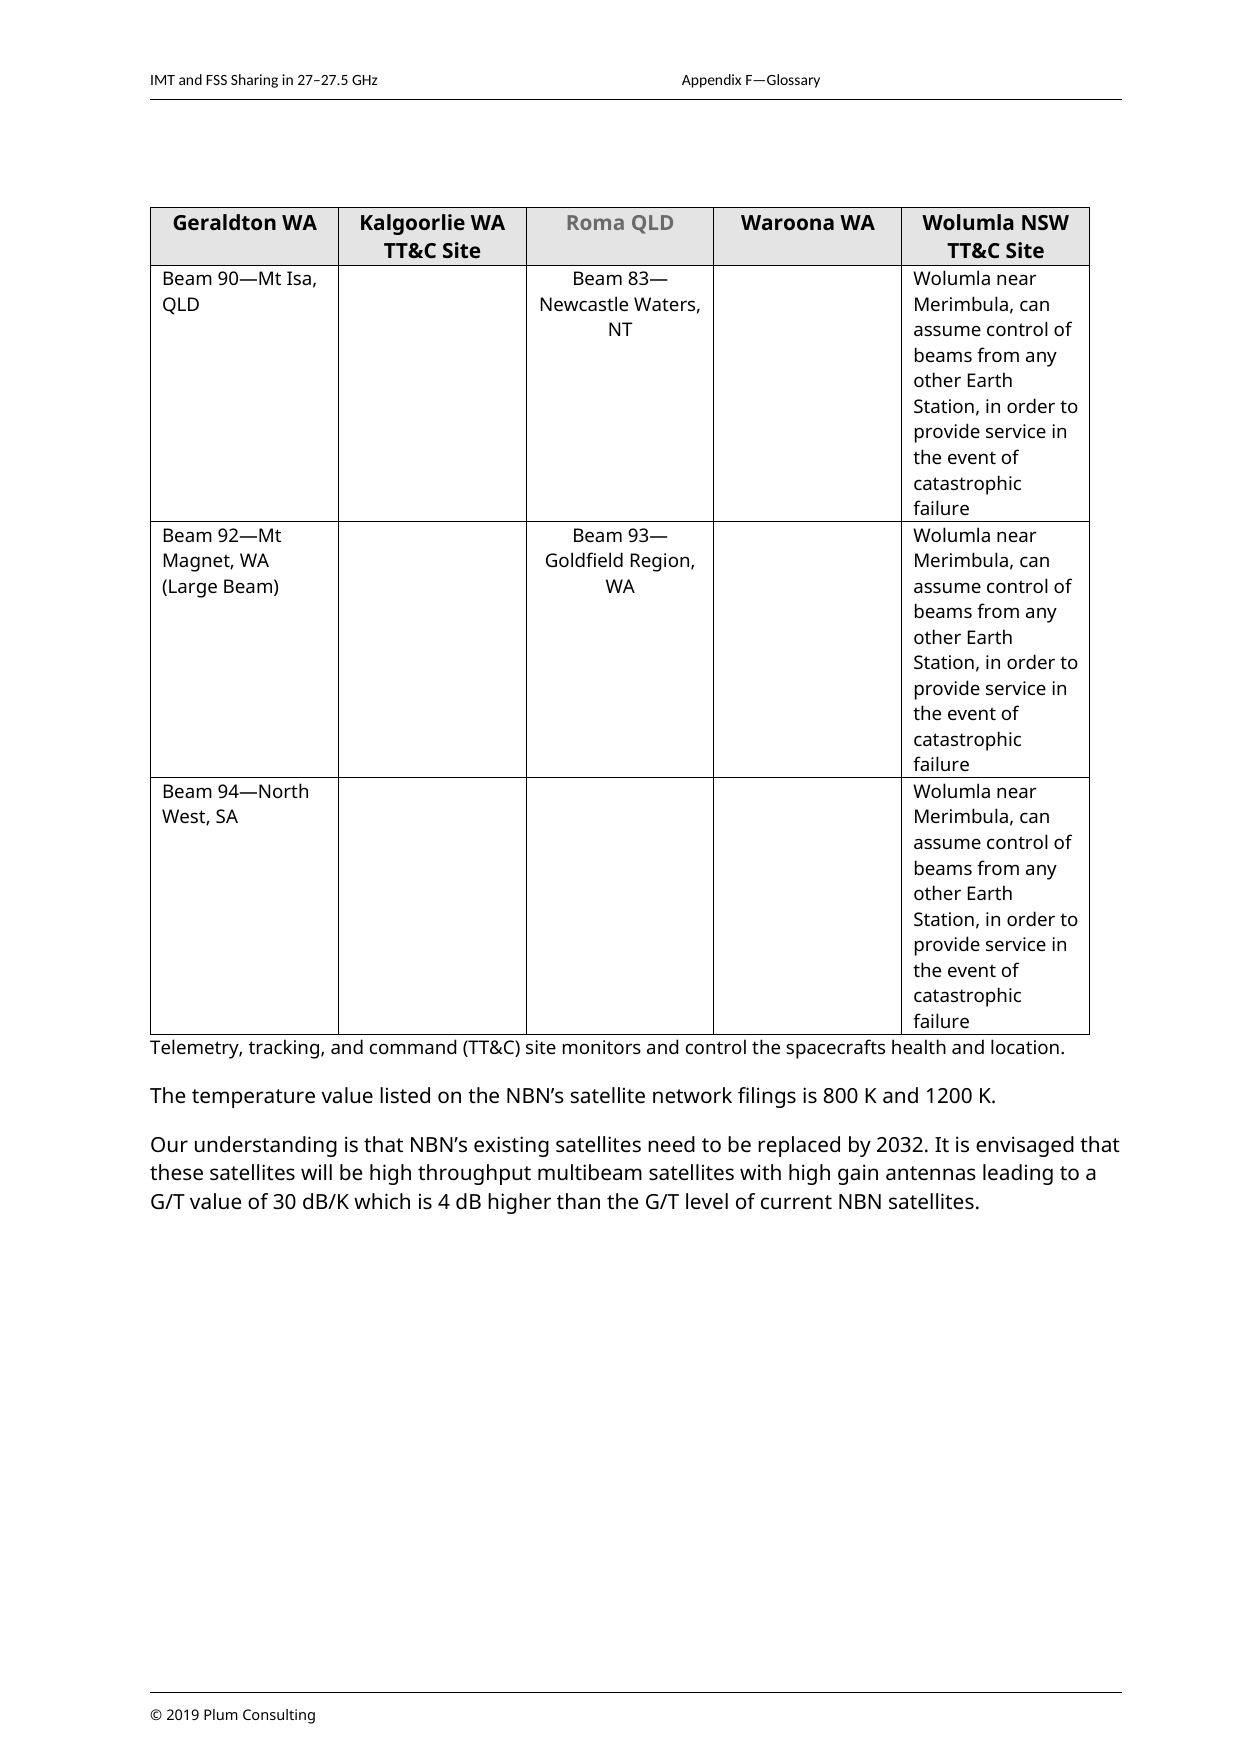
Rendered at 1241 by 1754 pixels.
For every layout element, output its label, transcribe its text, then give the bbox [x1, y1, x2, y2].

table_cell Beam 83—Newcastle Waters, NT [527, 266, 713, 521]
table_cell Beam 92—Mt Magnet, WA (Large Beam) [151, 522, 338, 777]
table_cell [339, 266, 526, 521]
table_cell [339, 778, 526, 1033]
text Telemetry, tracking, and command (TT&C) site monitors and control the spacecrafts health and location. [150, 1034, 1122, 1060]
table_header Kalgoorlie WA TT&C Site [339, 208, 526, 265]
table_cell [714, 266, 901, 521]
table_cell [714, 778, 901, 1033]
table_cell Beam 93—Goldfield Region, WA [527, 522, 713, 777]
table_cell Beam 94—North West, SA [151, 778, 338, 1033]
table_cell [339, 522, 526, 777]
table_header Waroona WA [714, 208, 901, 265]
table_cell Wolumla near Merimbula, can assume control of beams from any other Earth Station, in order to provide service in the event of catastrophic failure [902, 778, 1089, 1033]
table_header Wolumla NSW TT&C Site [902, 208, 1089, 265]
table_cell Wolumla near Merimbula, can assume control of beams from any other Earth Station, in order to provide service in the event of catastrophic failure [902, 522, 1089, 777]
table_header Roma QLD [527, 208, 713, 265]
table_header Geraldton WA [151, 208, 338, 265]
table_cell [527, 778, 713, 1033]
table_cell [714, 522, 901, 777]
text Our understanding is that NBN’s existing satellites need to be replaced by 2032. It is envisaged that these satellites will be high throughput multibeam satellites with high gain antennas leading to a G/T value of 30 dB/K which is 4 dB higher than the G/T level of current NBN satellites. [150, 1130, 1122, 1215]
table_cell Beam 90—Mt Isa, QLD [151, 266, 338, 521]
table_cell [902, 266, 1089, 521]
text The temperature value listed on the NBN’s satellite network filings is 800 K and 1200 K. [150, 1081, 1122, 1109]
